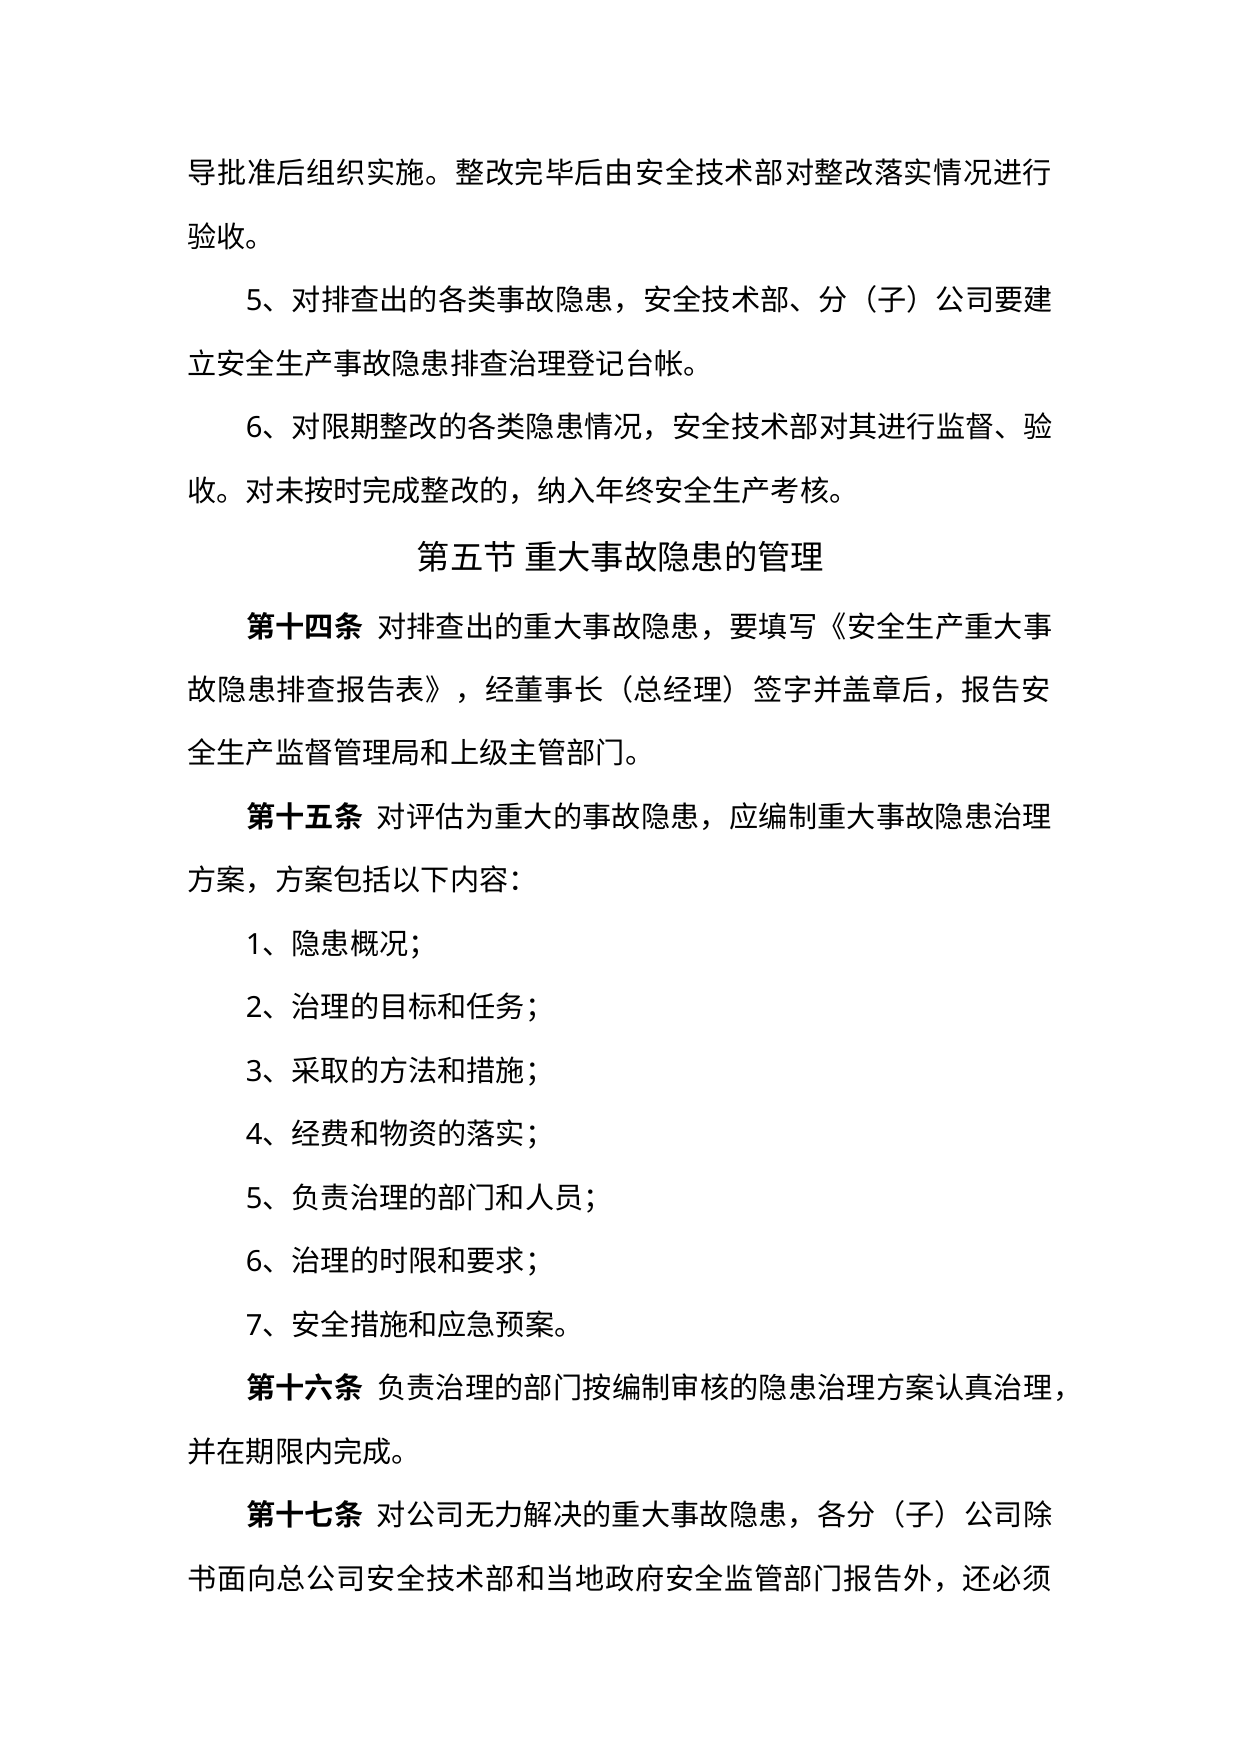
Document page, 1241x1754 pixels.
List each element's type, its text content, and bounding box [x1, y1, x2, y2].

text 3、采取的方法和措施； [187, 1047, 1053, 1090]
text 第十四条 对排查出的重大事故隐患，要填写《安全生产重大事故隐患排查报告表》，经董事长（总经理）签字并盖章后，报告安全生产监督管理局和上级主管部门。 [187, 603, 1053, 772]
text 第十六条 负责治理的部门按编制审核的隐患治理方案认真治理，并在期限内完成。 [187, 1365, 1053, 1471]
text 4、经费和物资的落实； [187, 1111, 1053, 1153]
text 第十五条 对评估为重大的事故隐患，应编制重大事故隐患治理方案，方案包括以下内容： [187, 793, 1053, 899]
text 2、治理的目标和任务； [187, 984, 1053, 1026]
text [187, 150, 1053, 256]
text 1、隐患概况； [187, 920, 1053, 963]
text 第五节 重大事故隐患的管理 [187, 531, 1053, 579]
text 5、负责治理的部门和人员； [187, 1174, 1053, 1217]
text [187, 1492, 1053, 1598]
text 5、对排查出的各类事故隐患，安全技术部、分（子）公司要建立安全生产事故隐患排查治理登记台帐。 [187, 277, 1053, 383]
text 7、安全措施和应急预案。 [187, 1302, 1053, 1344]
text 6、治理的时限和要求； [187, 1238, 1053, 1280]
text 6、对限期整改的各类隐患情况，安全技术部对其进行监督、验收。对未按时完成整改的，纳入年终安全生产考核。 [187, 404, 1053, 510]
